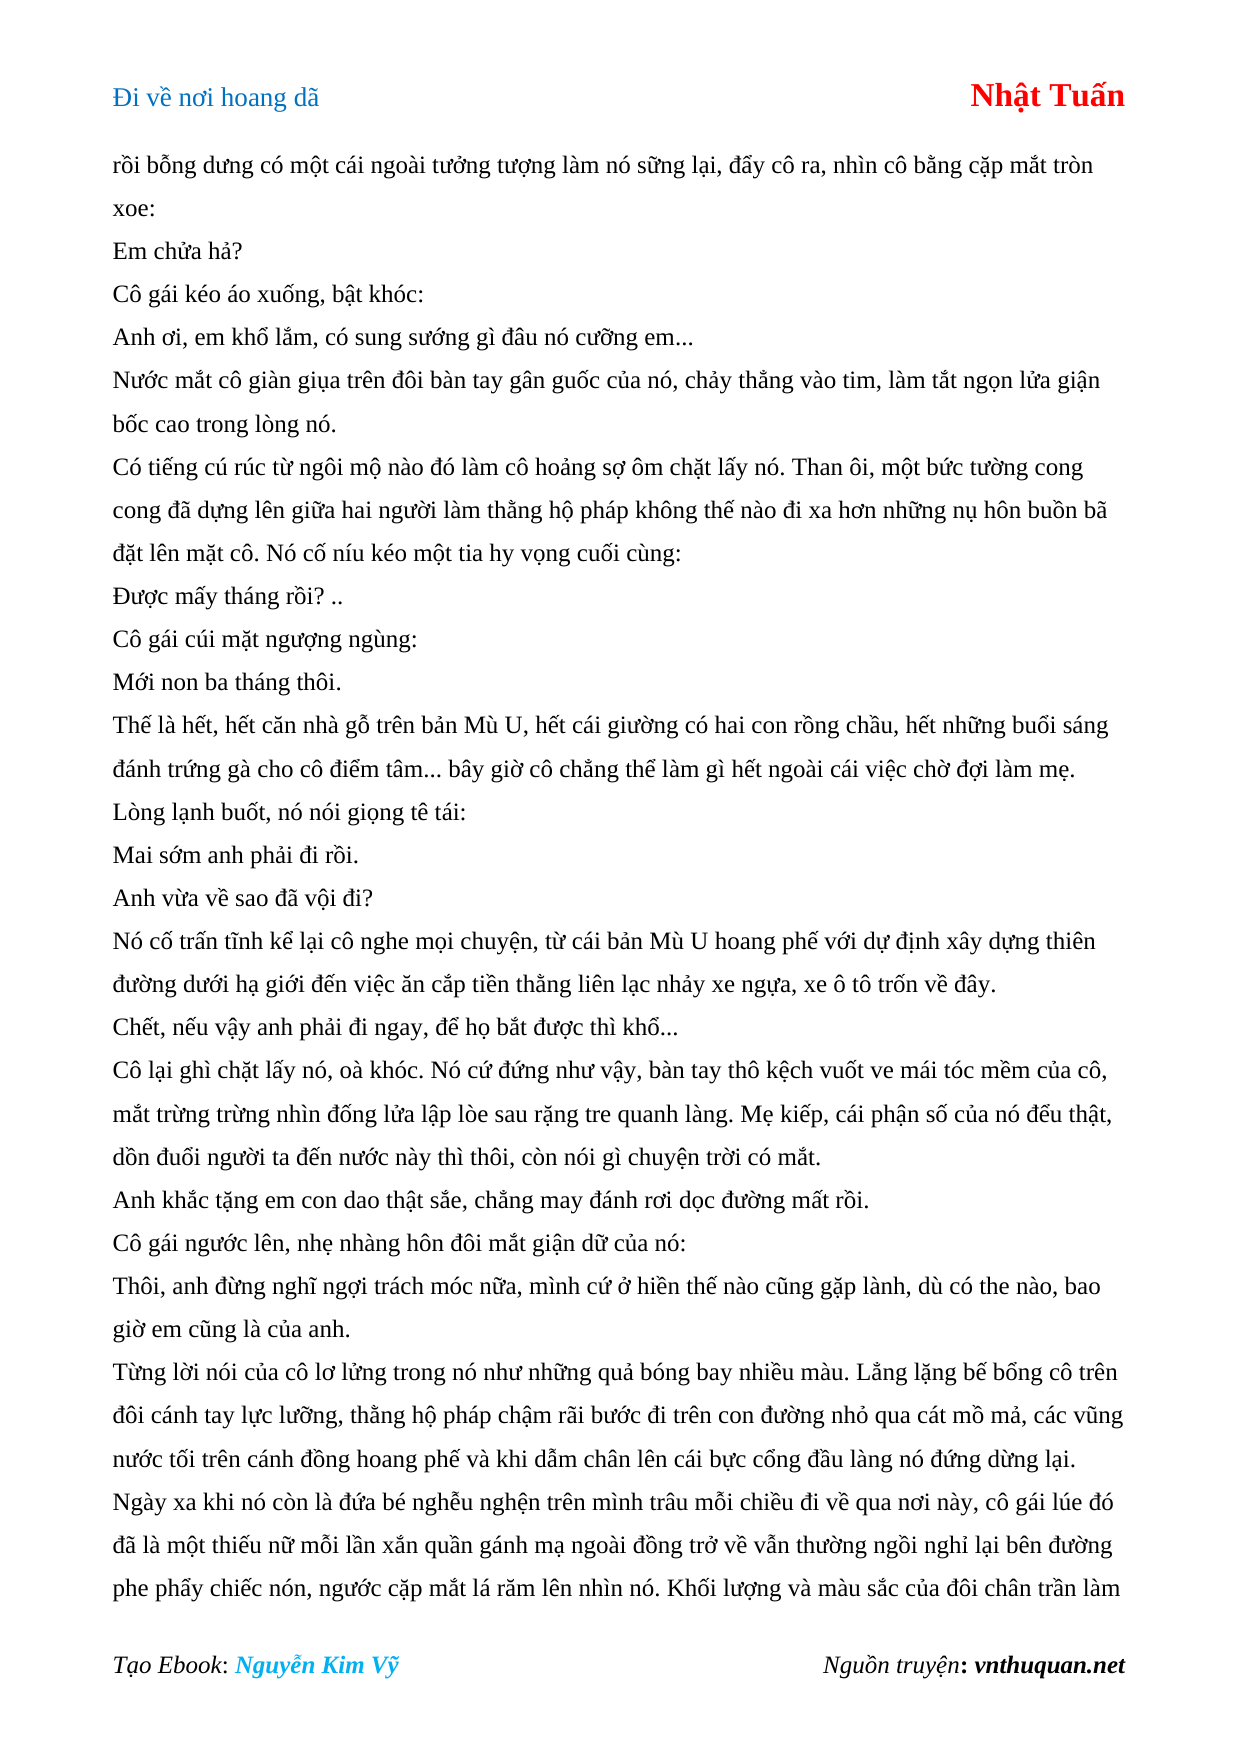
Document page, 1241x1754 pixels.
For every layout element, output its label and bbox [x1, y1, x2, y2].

text [112, 150, 1128, 1602]
